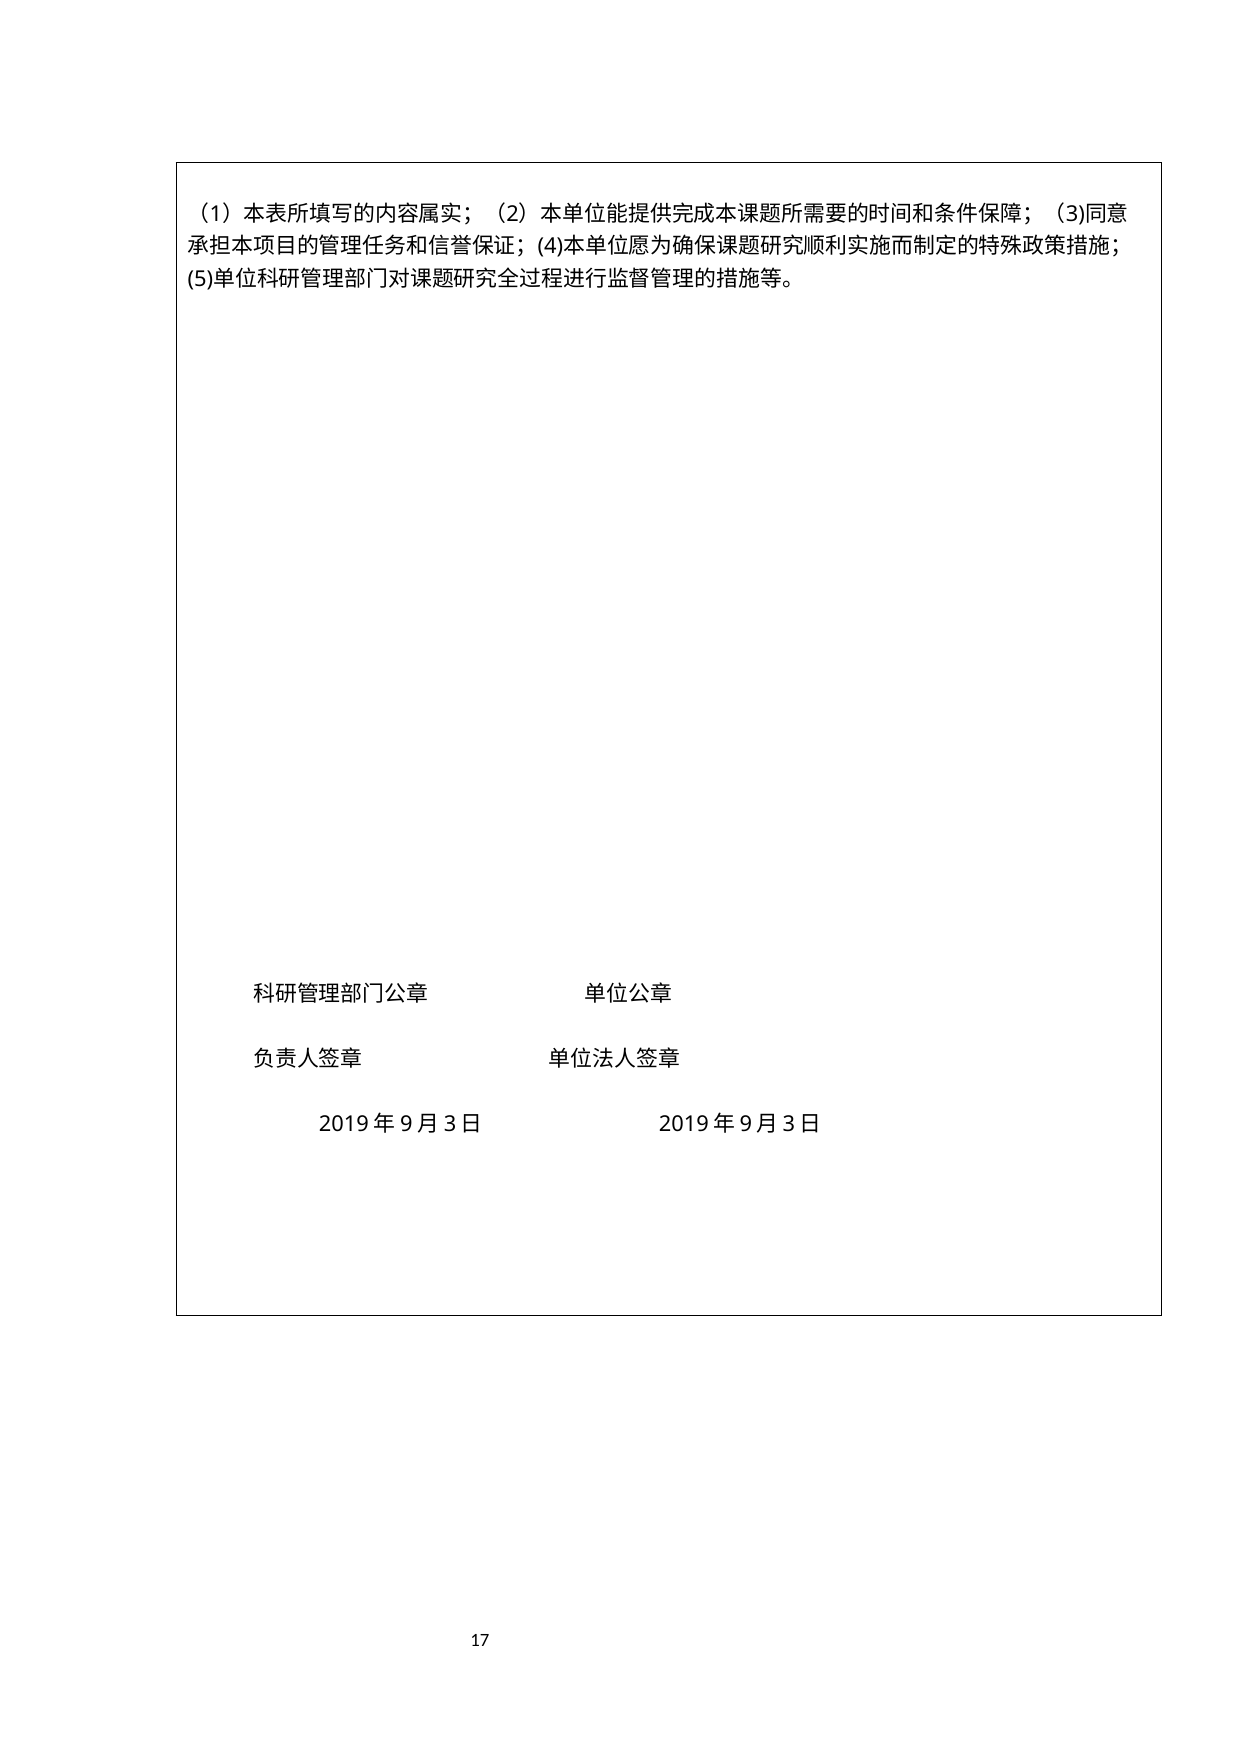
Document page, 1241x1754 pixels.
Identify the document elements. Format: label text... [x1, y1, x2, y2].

table_cell （1）本表所填写的内容属实；（2）本单位能提供完成本课题所需要的时间和条件保障；（3)同意承担本项目的管理任务和信誉保证；(4)本单位愿为确保课题研究顺利实施而制定的特殊政策措施；(5)单位科研管理部门对课题研究全过程进行监督管理的措施等。 科研管理部门公章 单位公章 负责人签章 单位法人签章 2019年 9月 3日 2019年9月3日 [177, 163, 1161, 1315]
